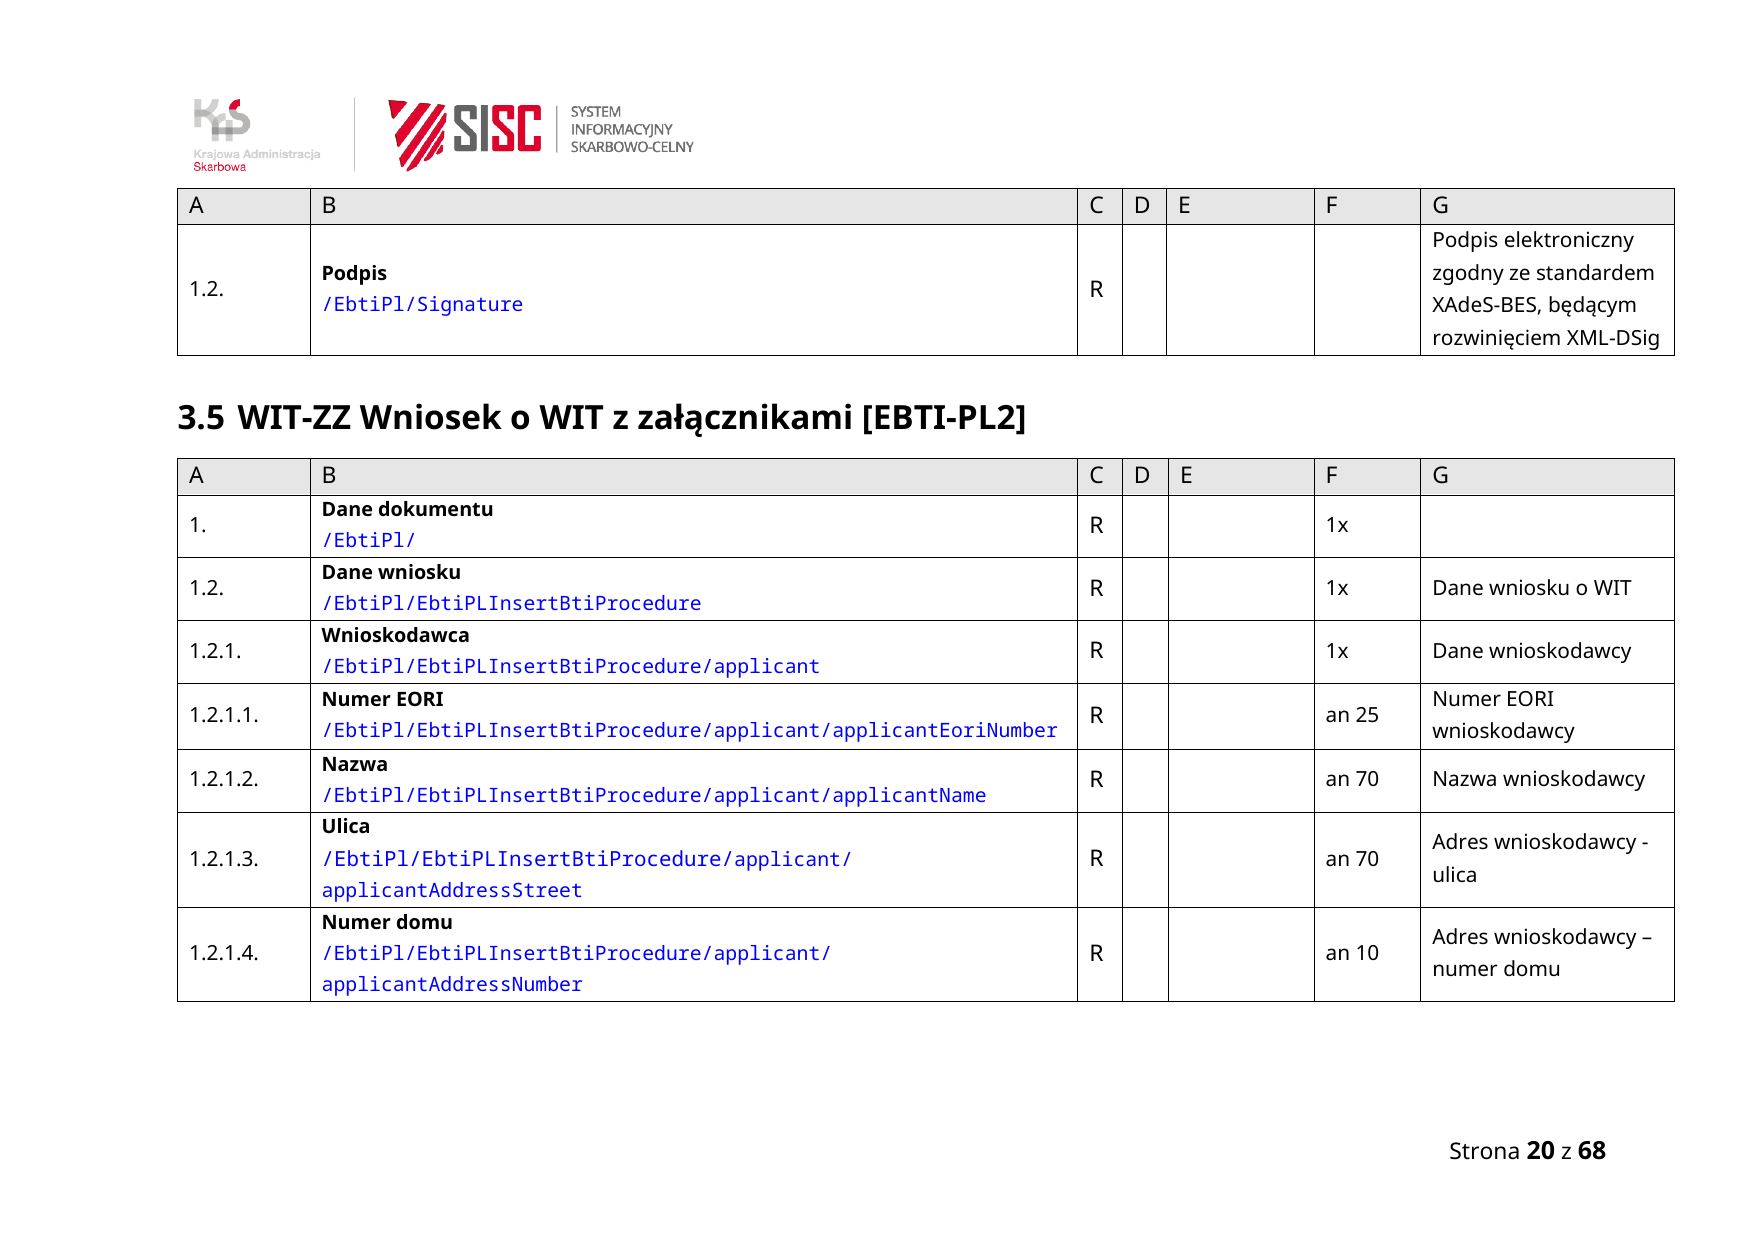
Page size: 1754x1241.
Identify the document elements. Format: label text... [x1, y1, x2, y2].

table_cell Adres wnioskodawcy - ulica [1421, 813, 1674, 907]
table_header F [1315, 189, 1420, 224]
table_cell an 70 [1315, 750, 1420, 812]
table_cell Dane wniosku o WIT [1421, 558, 1674, 620]
table_cell 1.2.1.2. [178, 750, 310, 812]
table_header B [311, 459, 1077, 494]
table_cell 1.2.1. [178, 621, 310, 683]
table_cell 1.2.1.4. [178, 908, 310, 1001]
table_cell R [1078, 621, 1122, 683]
table_cell [1315, 225, 1420, 355]
table_header G [1421, 189, 1674, 224]
table_header E [1167, 189, 1314, 224]
table_cell R [1078, 813, 1122, 907]
table_cell [1123, 684, 1168, 749]
table_header A [178, 459, 310, 494]
table_cell Wnioskodawca /EbtiPl/EbtiPLInsertBtiProcedure/applicant [311, 621, 1077, 683]
table_cell an 70 [1315, 813, 1420, 907]
table_cell Adres wnioskodawcy – numer domu [1421, 908, 1674, 1001]
table_cell [1123, 813, 1168, 907]
table_header D [1123, 189, 1166, 224]
table_cell [1167, 225, 1314, 355]
table_header E [1169, 459, 1314, 494]
table_cell [1123, 908, 1168, 1001]
picture [177, 82, 694, 188]
table_header B [311, 189, 1077, 224]
table_cell [1169, 750, 1314, 812]
table_cell Podpis /EbtiPl/Signature [311, 225, 1077, 355]
table_cell [1421, 496, 1674, 557]
table_cell [1123, 558, 1168, 620]
table_header G [1421, 459, 1674, 494]
table_cell Dane wnioskodawcy [1421, 621, 1674, 683]
subtitle WIT-ZZ Wniosek o WIT z załącznikami [EBTI-PL2] [177, 394, 1606, 439]
table_cell R [1078, 908, 1122, 1001]
table_cell R [1078, 750, 1122, 812]
table_cell an 25 [1315, 684, 1420, 749]
table_cell [1123, 496, 1168, 557]
table_header D [1123, 459, 1168, 494]
table_cell 1. [178, 496, 310, 557]
table_cell Nazwa /EbtiPl/EbtiPLInsertBtiProcedure/applicant/applicantName [311, 750, 1077, 812]
table_cell Podpis elektroniczny zgodny ze standardem XAdeS-BES, będącym rozwinięciem XML-DSig [1421, 225, 1674, 355]
table_cell Numer EORI wnioskodawcy [1421, 684, 1674, 749]
table_cell 1.2.1.1. [178, 684, 310, 749]
table_cell [1169, 684, 1314, 749]
table_cell Dane wniosku /EbtiPl/EbtiPLInsertBtiProcedure [311, 558, 1077, 620]
table_cell Ulica /EbtiPl/EbtiPLInsertBtiProcedure/applicant/applicantAddressStreet [311, 813, 1077, 907]
table_cell 1.2. [178, 225, 310, 355]
table_cell Nazwa wnioskodawcy [1421, 750, 1674, 812]
table_cell R [1078, 496, 1122, 557]
table_cell [1123, 621, 1168, 683]
table_cell Numer EORI /EbtiPl/EbtiPLInsertBtiProcedure/applicant/applicantEoriNumber [311, 684, 1077, 749]
table_cell R [1078, 684, 1122, 749]
table_cell R [1078, 558, 1122, 620]
table_cell R [1078, 225, 1122, 355]
table_header C [1078, 459, 1122, 494]
table_cell 1.2. [178, 558, 310, 620]
table_cell [1169, 908, 1314, 1001]
table_cell an 10 [1315, 908, 1420, 1001]
table_cell [1169, 813, 1314, 907]
table_cell [1169, 558, 1314, 620]
table_cell 1.2.1.3. [178, 813, 310, 907]
table_cell Dane dokumentu /EbtiPl/ [311, 496, 1077, 557]
table_cell 1x [1315, 558, 1420, 620]
table_cell Numer domu /EbtiPl/EbtiPLInsertBtiProcedure/applicant/applicantAddressNumber [311, 908, 1077, 1001]
table_cell 1x [1315, 621, 1420, 683]
table_header F [1315, 459, 1420, 494]
table_cell 1x [1315, 496, 1420, 557]
table_cell [1169, 496, 1314, 557]
table_header C [1078, 189, 1122, 224]
table_cell [1123, 750, 1168, 812]
table_cell [1169, 621, 1314, 683]
table_header A [178, 189, 310, 224]
table_cell [1123, 225, 1166, 355]
